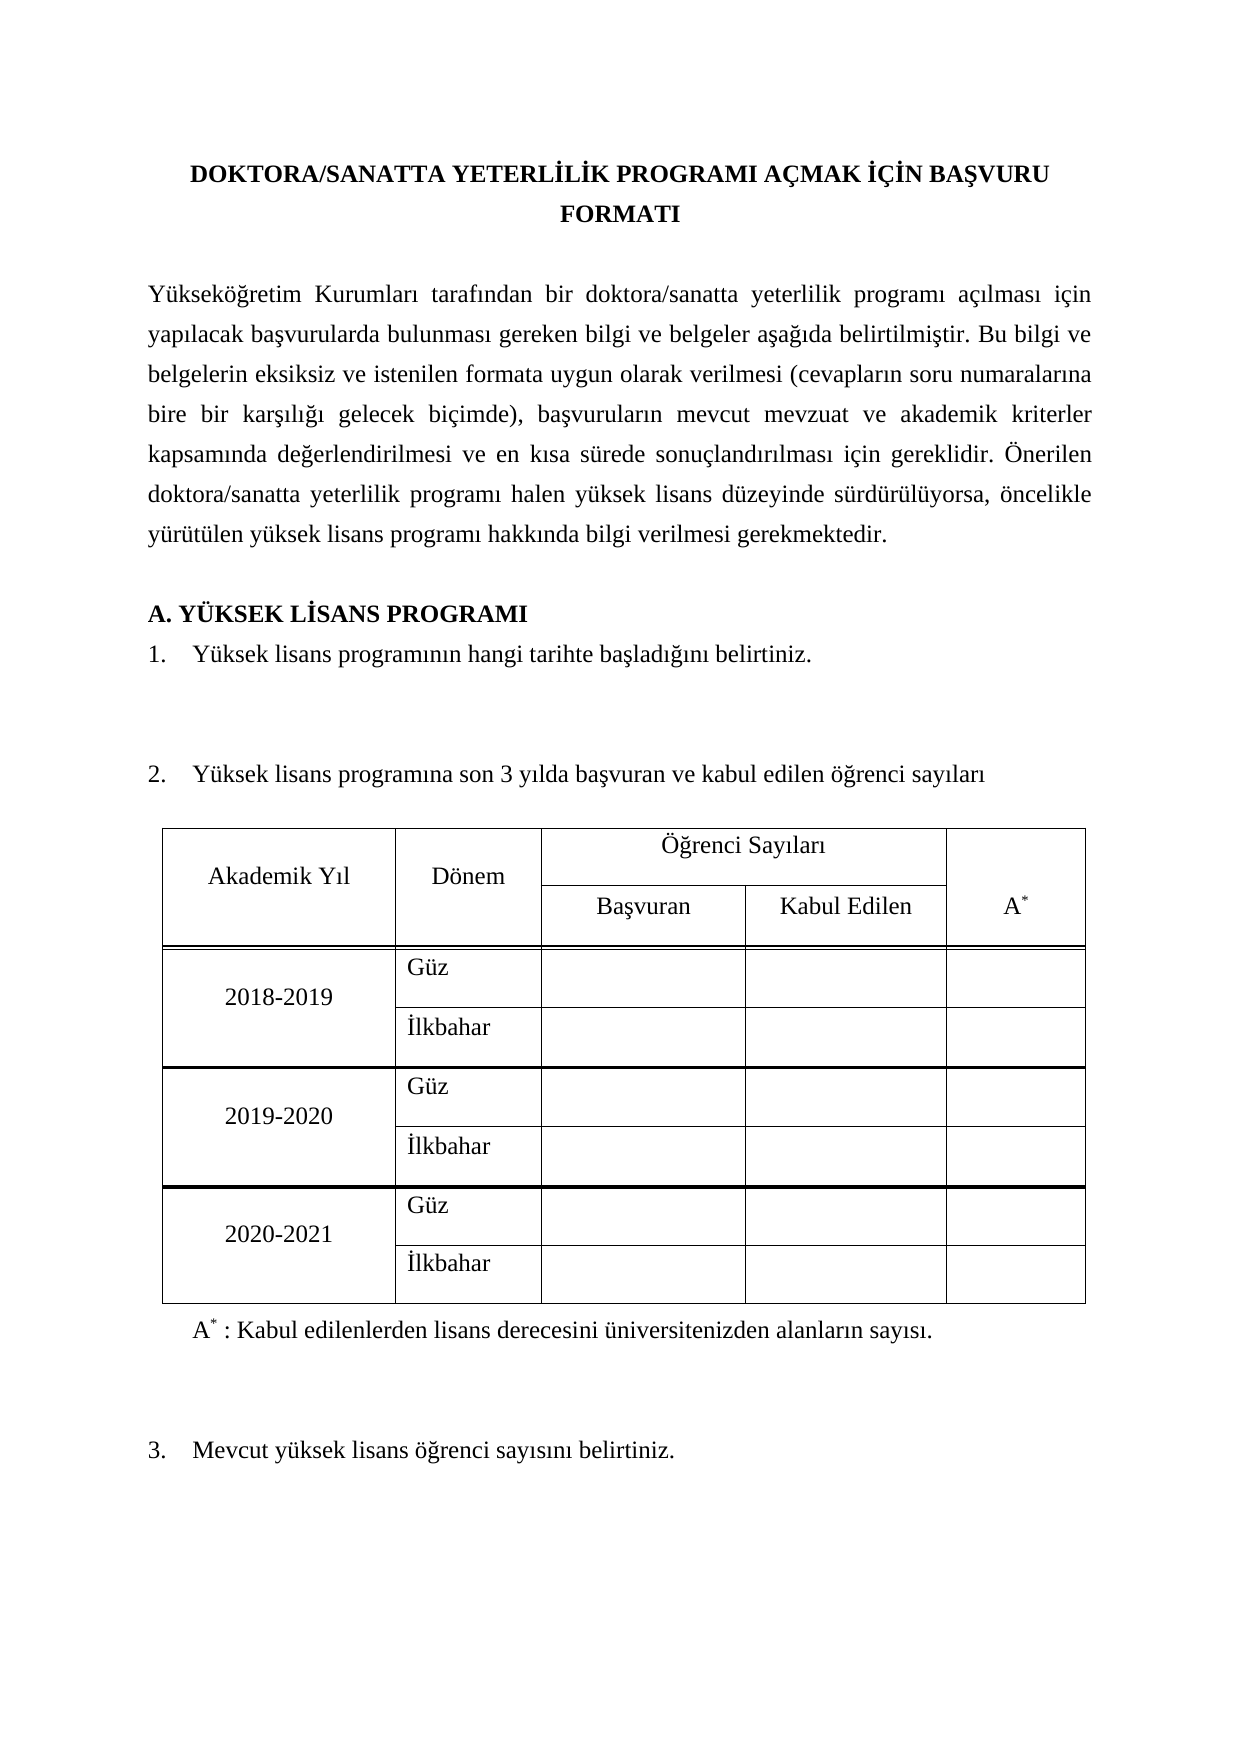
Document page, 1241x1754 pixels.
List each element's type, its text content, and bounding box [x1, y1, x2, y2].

table_cell [542, 1127, 745, 1185]
table_cell [947, 1127, 1085, 1185]
list Yüksek lisans programının hangi tarihte başladığını belirtiniz. [148, 628, 1093, 668]
text Yükseköğretim Kurumları tarafından bir doktora/sanatta yeterlilik programı açılması için yapılacak başvurularda bulunması gereken bilgi ve belgeler aşağıda belirtilmiştir. Bu bilgi ve belgelerin eksiksiz ve istenilen formata uygun olarak verilmesi (cevapların soru numaralarına bire bir karşılığı gelecek biçimde), başvuruların mevcut mevzuat ve akademik kriterler kapsamında değerlendirilmesi ve en kısa sürede sonuçlandırılması için gereklidir. Önerilen doktora/sanatta yeterlilik programı halen yüksek lisans düzeyinde sürdürülüyorsa, öncelikle yürütülen yüksek lisans programı hakkında bilgi verilmesi gerekmektedir. [148, 268, 1093, 548]
table_cell 2019-2020 [163, 1069, 395, 1185]
table_cell [542, 1008, 745, 1066]
table_cell Güz [396, 1069, 541, 1126]
table_cell [746, 1127, 946, 1185]
table_cell [746, 950, 946, 1007]
table_header Akademik Yıl [163, 829, 395, 945]
table_cell [542, 1189, 745, 1245]
text A. YÜKSEK LİSANS PROGRAMI [148, 588, 1093, 628]
table_cell [947, 1189, 1085, 1245]
table_cell [542, 1246, 745, 1302]
text A* : Kabul edilenlerden lisans derecesini üniversitenizden alanların sayısı. [192, 1303, 1093, 1343]
table_cell [746, 1246, 946, 1302]
table_cell İlkbahar [396, 1246, 541, 1302]
table_cell Başvuran [542, 886, 745, 945]
table_cell Güz [396, 950, 541, 1007]
list Yüksek lisans programına son 3 yılda başvuran ve kabul edilen öğrenci sayıları [148, 748, 1093, 788]
table_cell [746, 1008, 946, 1066]
table_cell Kabul Edilen [746, 886, 946, 945]
table_cell [947, 1246, 1085, 1302]
table_cell [542, 950, 745, 1007]
table_header Dönem [396, 829, 541, 945]
table_cell [947, 1008, 1085, 1066]
table_cell [947, 950, 1085, 1007]
table_header A* [947, 829, 1085, 945]
table_cell İlkbahar [396, 1008, 541, 1066]
table_cell [542, 1069, 745, 1126]
table_header Öğrenci Sayıları [542, 829, 946, 885]
table_cell 2018-2019 [163, 950, 395, 1066]
table_cell Güz [396, 1189, 541, 1245]
table_cell [746, 1189, 946, 1245]
text DOKTORA/SANATTA YETERLİLİK PROGRAMI AÇMAK İÇİN BAŞVURU FORMATI [148, 148, 1093, 228]
table_cell İlkbahar [396, 1127, 541, 1185]
table_cell [746, 1069, 946, 1126]
table_cell 2020-2021 [163, 1189, 395, 1302]
list Mevcut yüksek lisans öğrenci sayısını belirtiniz. [148, 1423, 1093, 1463]
table_cell [947, 1069, 1085, 1126]
